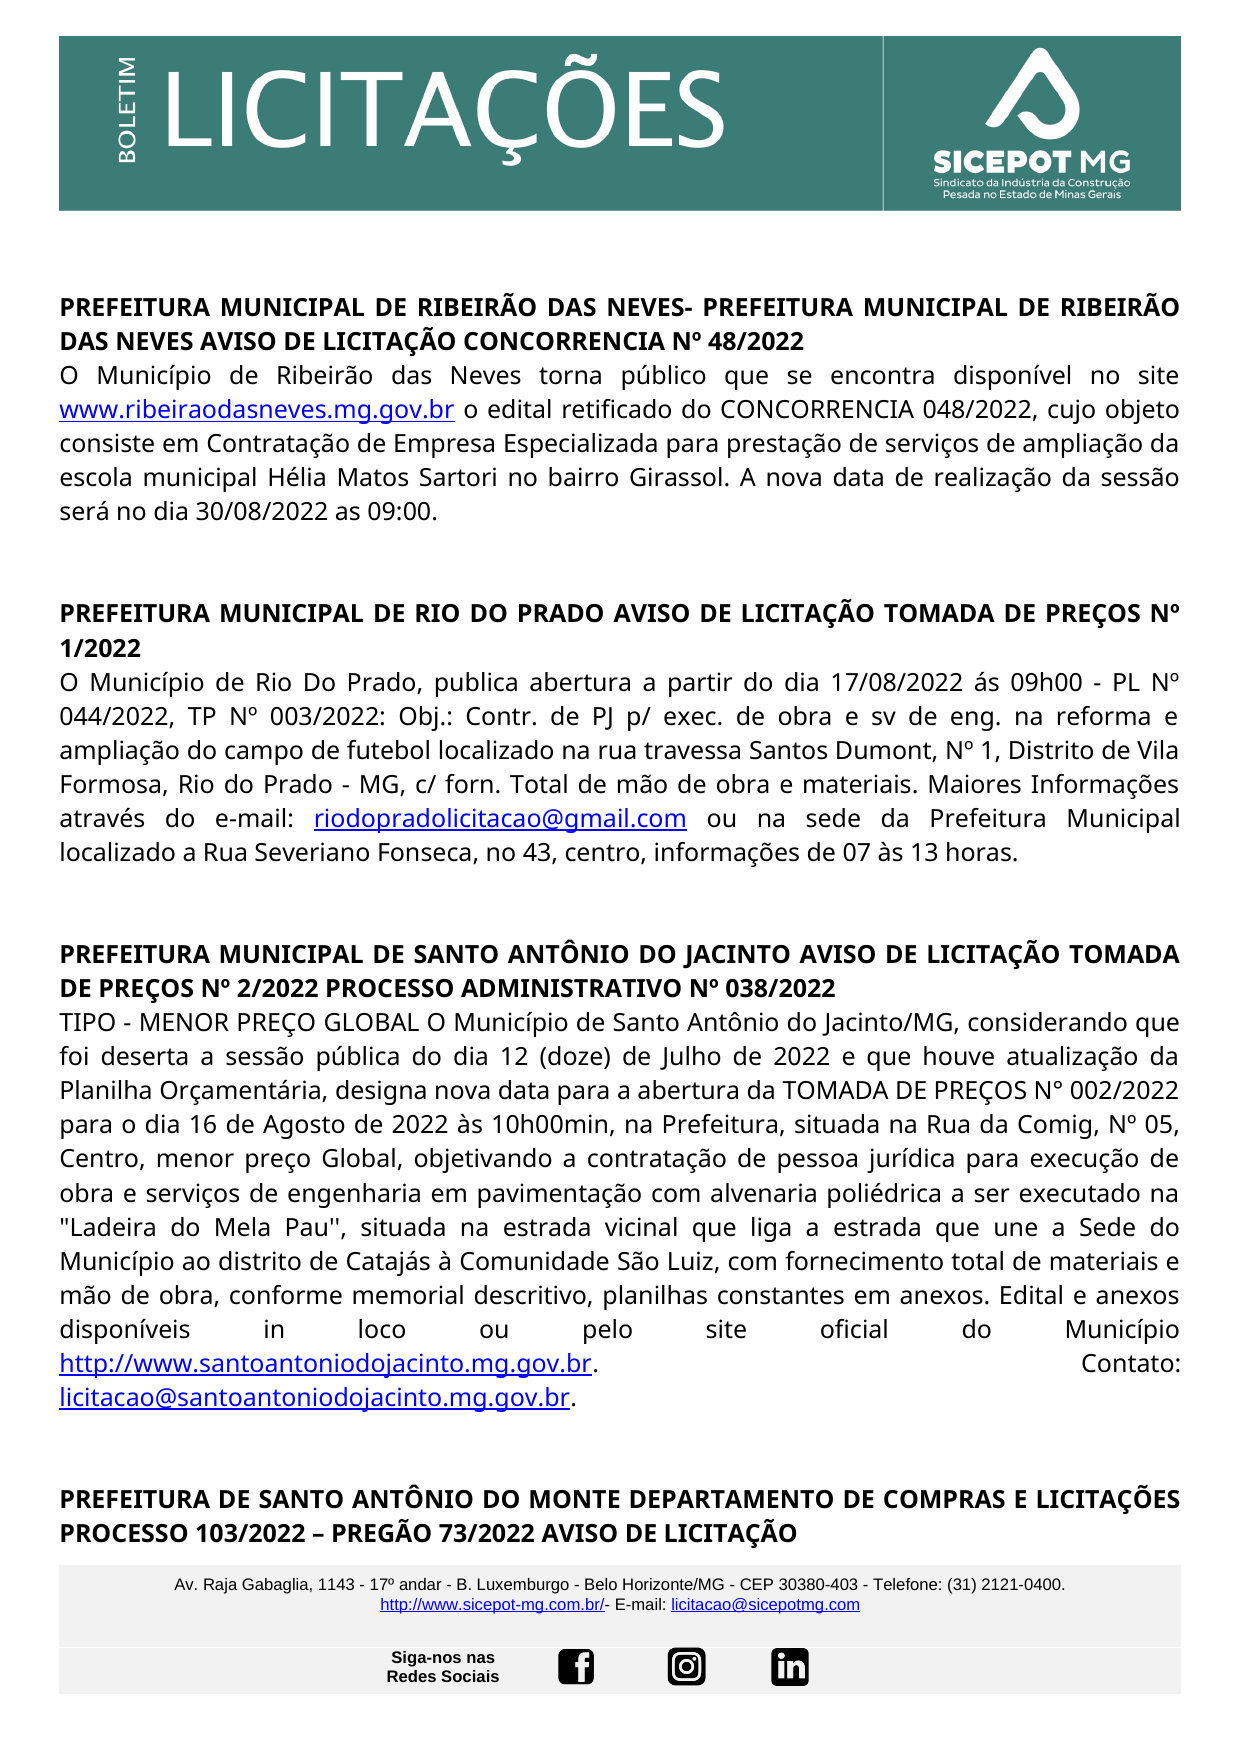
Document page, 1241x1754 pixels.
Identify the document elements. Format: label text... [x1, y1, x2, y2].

picture [59, 36, 1181, 211]
picture [771, 1648, 809, 1686]
text PREFEITURA DE SANTO ANTÔNIO DO MONTE DEPARTAMENTO DE COMPRAS E LICITAÇÕES PROCESSO 103/2022 – PREGÃO 73/2022 AVISO DE LICITAÇÃO [59, 1482, 1181, 1550]
text TIPO - MENOR PREÇO GLOBAL O Município de Santo Antônio do Jacinto/MG, considerando que foi deserta a sessão pública do dia 12 (doze) de Julho de 2022 e que houve atualização da Planilha Orçamentária, designa nova data para a abertura da TOMADA DE PREÇOS N° 002/2022 para o dia 16 de Agosto de 2022 às 10h00min, na Prefeitura, situada na Rua da Comig, Nº 05, Centro, menor preço Global, objetivando a contratação de pessoa jurídica para execução de obra e serviços de engenharia em pavimentação com alvenaria poliédrica a ser executado na "Ladeira do Mela Pau'', situada na estrada vicinal que liga a estrada que une a Sede do Município ao distrito de Catajás à Comunidade São Luiz, com fornecimento total de materiais e mão de obra, conforme memorial descritivo, planilhas constantes em anexos. Edital e anexos disponíveis in loco ou pelo site oficial do Município http://www.santoantoniodojacinto.mg.gov.br. Contato: licitacao@santoantoniodojacinto.mg.gov.br. [59, 1005, 1181, 1414]
picture [667, 1647, 706, 1686]
picture [557, 1648, 594, 1685]
text PREFEITURA MUNICIPAL DE RIBEIRÃO DAS NEVES- PREFEITURA MUNICIPAL DE RIBEIRÃO DAS NEVES AVISO DE LICITAÇÃO CONCORRENCIA Nº 48/2022 [59, 289, 1181, 358]
text PREFEITURA MUNICIPAL DE RIO DO PRADO AVISO DE LICITAÇÃO TOMADA DE PREÇOS Nº 1/2022 [59, 596, 1181, 664]
text O Município de Rio Do Prado, publica abertura a partir do dia 17/08/2022 ás 09h00 - PL Nº 044/2022, TP Nº 003/2022: Obj.: Contr. de PJ p/ exec. de obra e sv de eng. na reforma e ampliação do campo de futebol localizado na rua travessa Santos Dumont, Nº 1, Distrito de Vila Formosa, Rio do Prado - MG, c/ forn. Total de mão de obra e materiais. Maiores Informações através do e-mail: riodopradolicitacao@gmail.com ou na sede da Prefeitura Municipal localizado a Rua Severiano Fonseca, no 43, centro, informações de 07 às 13 horas. [59, 664, 1181, 869]
text PREFEITURA MUNICIPAL DE SANTO ANTÔNIO DO JACINTO AVISO DE LICITAÇÃO TOMADA DE PREÇOS Nº 2/2022 PROCESSO ADMINISTRATIVO Nº 038/2022 [59, 937, 1181, 1005]
text O Município de Ribeirão das Neves torna público que se encontra disponível no site www.ribeiraodasneves.mg.gov.br o edital retificado do CONCORRENCIA 048/2022, cujo objeto consiste em Contratação de Empresa Especializada para prestação de serviços de ampliação da escola municipal Hélia Matos Sartori no bairro Girassol. A nova data de realização da sessão será no dia 30/08/2022 as 09:00. [59, 358, 1181, 528]
